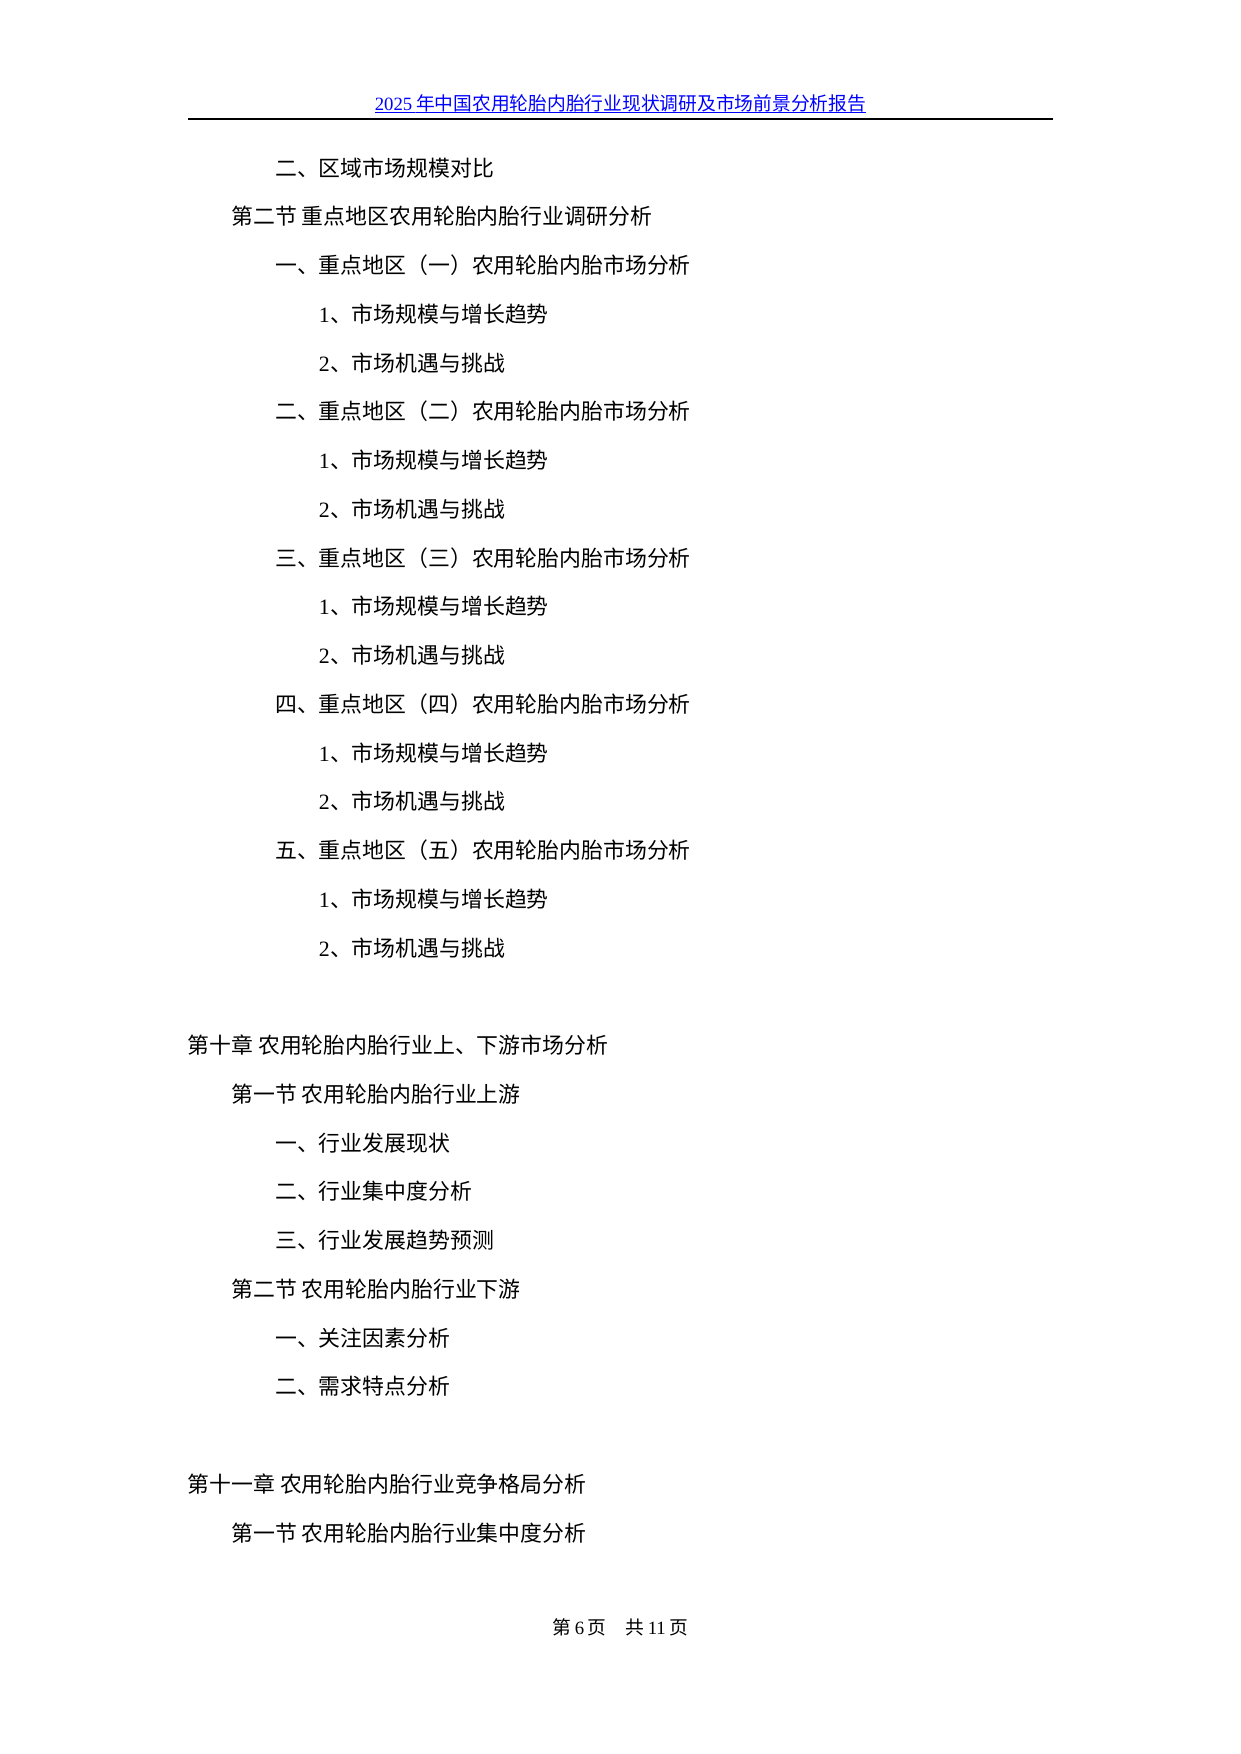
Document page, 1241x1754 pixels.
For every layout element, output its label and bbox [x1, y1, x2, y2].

text [187, 150, 1053, 1548]
